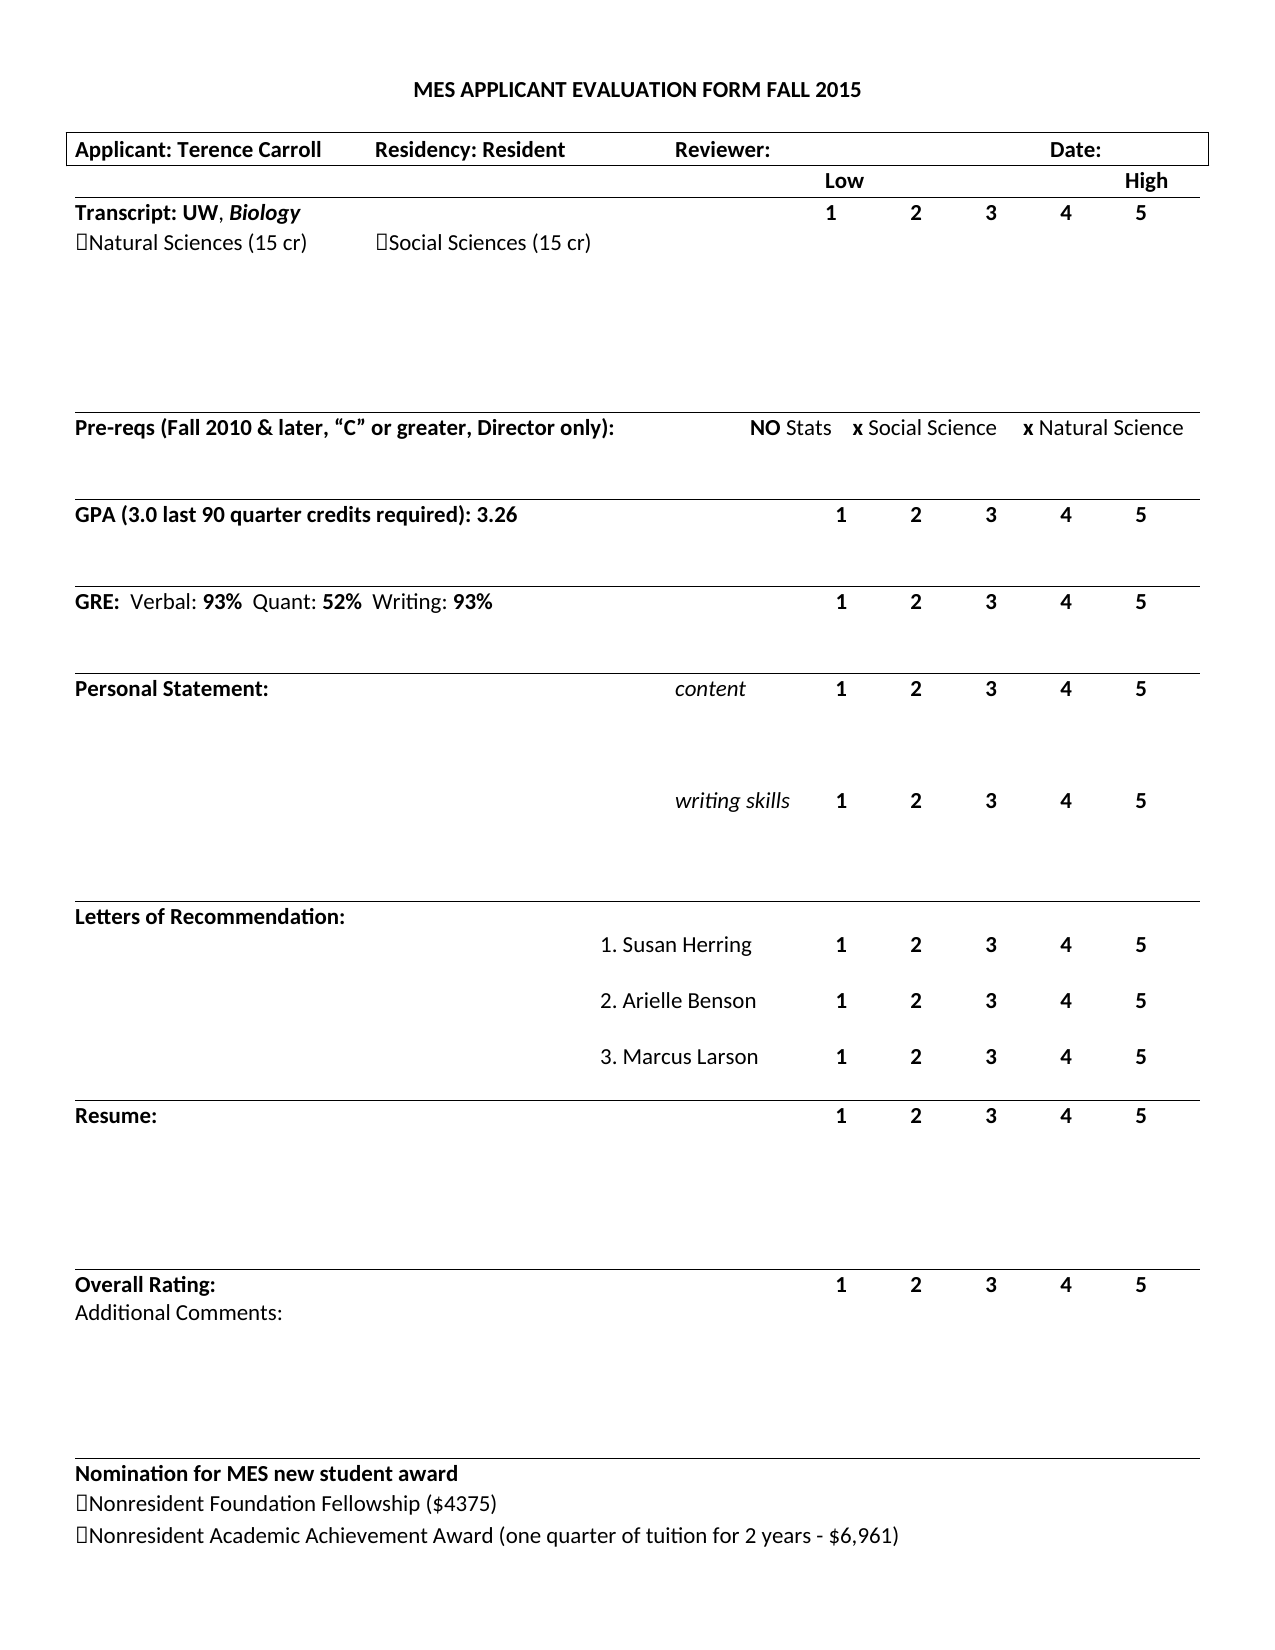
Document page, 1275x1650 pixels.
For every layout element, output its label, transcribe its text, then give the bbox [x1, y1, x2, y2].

text Pre-reqs (Fall 2010 & later, “C” or greater, Director only): NO Stats x Social Science x Natural Science [75, 413, 1200, 441]
text Letters of Recommendation: [75, 902, 1200, 930]
text Nomination for MES new student award [75, 1459, 1200, 1487]
text Additional Comments: [75, 1298, 1200, 1326]
text Personal Statement: content 1 2 3 4 5 [75, 674, 1200, 703]
text writing skills 1 2 3 4 5 [600, 787, 1200, 843]
text MES APPLICANT EVALUATION FORM FALL 2015 [75, 75, 1200, 103]
text GRE: Verbal: 93% Quant: 52% Writing: 93% 1 2 3 4 5 [75, 587, 1200, 615]
text Nonresident Foundation Fellowship ($4375) [75, 1487, 1200, 1519]
text Transcript: UW, Biology 1 2 3 4 5 [75, 198, 1200, 226]
text GPA (3.0 last 90 quarter credits required): 3.26 1 2 3 4 5 [75, 500, 1200, 528]
text Low High [75, 166, 1200, 197]
text Overall Rating: 1 2 3 4 5 [75, 1270, 1200, 1298]
text Natural Sciences (15 cr) Social Sciences (15 cr) [75, 226, 1200, 285]
text Applicant: Terence Carroll Residency: Resident Reviewer: Date: [67, 133, 1208, 165]
text 1. Susan Herring 1 2 3 4 5 [75, 930, 1200, 958]
text 2. Arielle Benson 1 2 3 4 5 [525, 986, 1200, 1014]
text Resume: 1 2 3 4 5 [75, 1101, 1200, 1129]
text Nonresident Academic Achievement Award (one quarter of tuition for 2 years - $6,961) [75, 1519, 1200, 1550]
text 3. Marcus Larson 1 2 3 4 5 [75, 1042, 1200, 1070]
